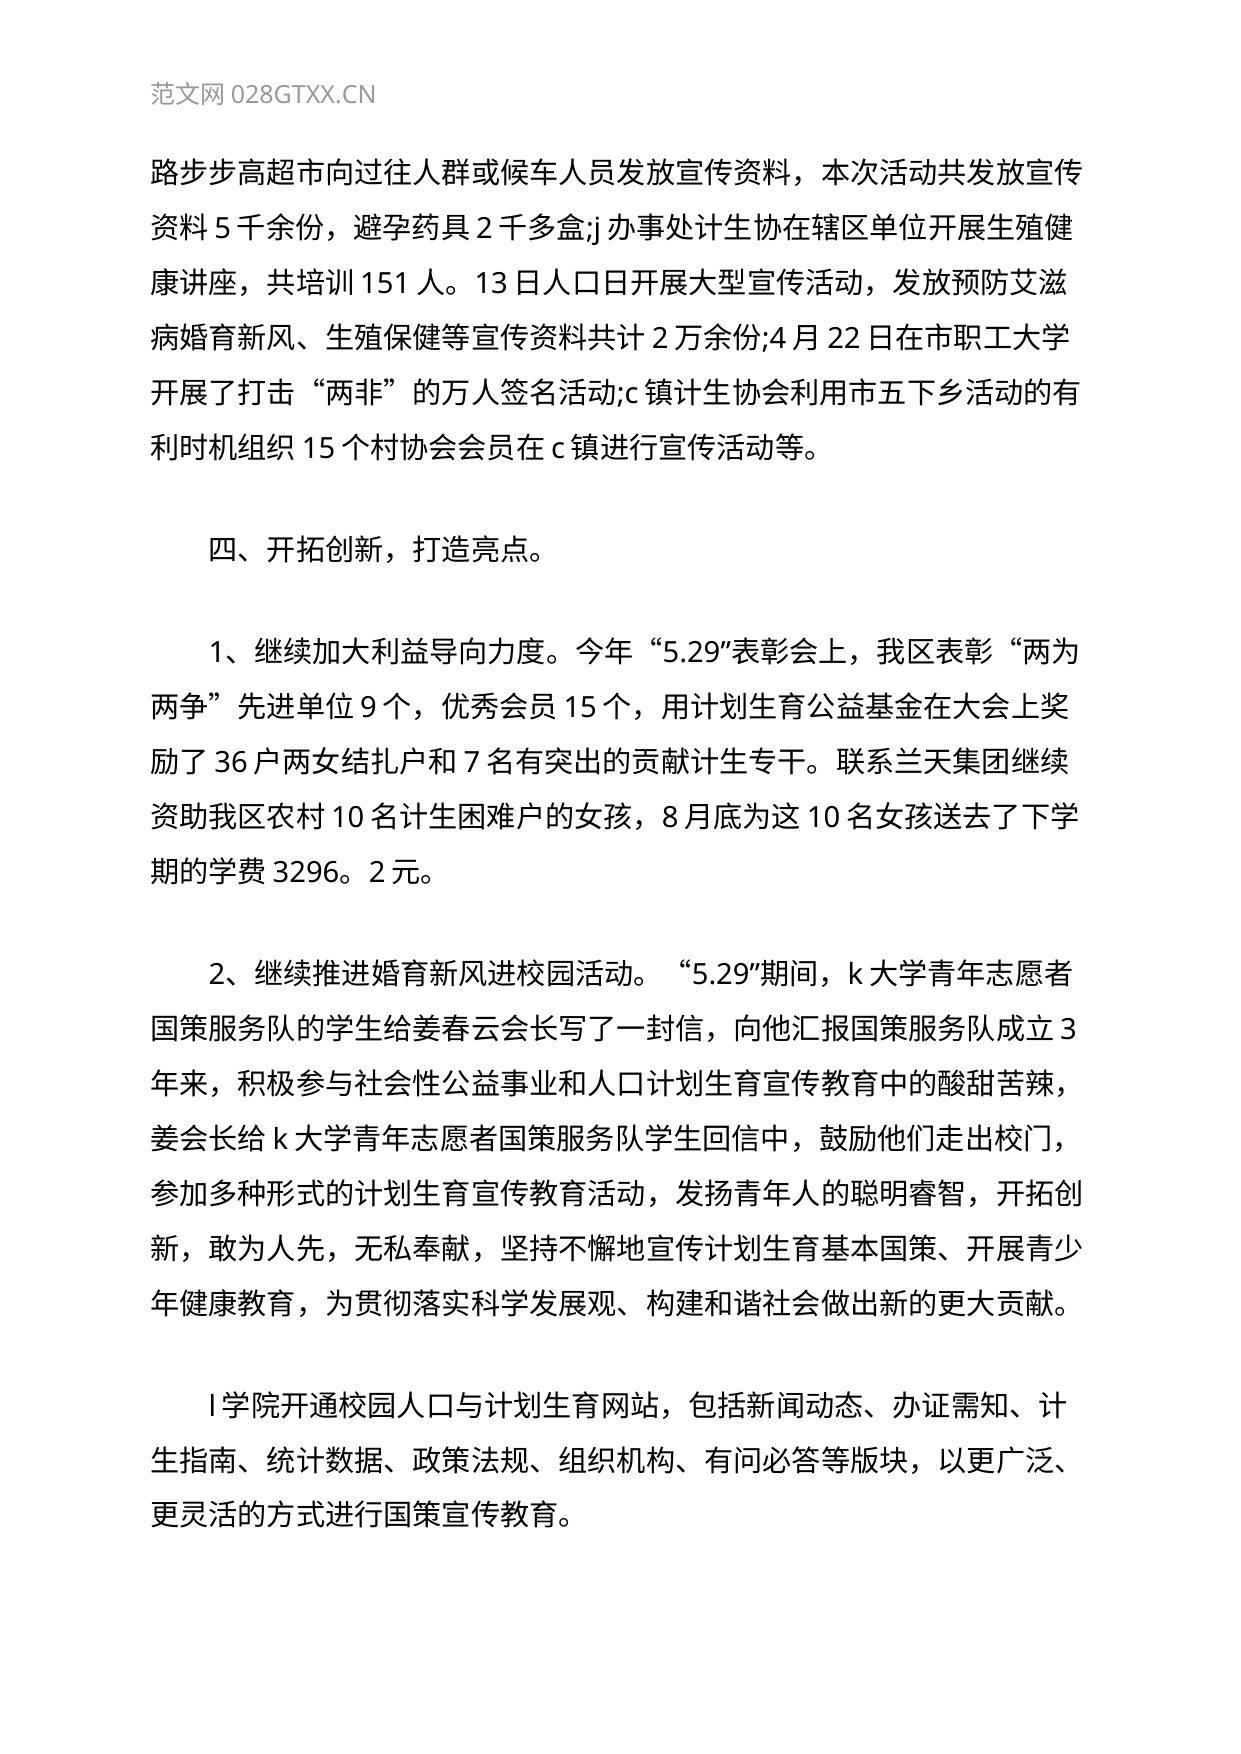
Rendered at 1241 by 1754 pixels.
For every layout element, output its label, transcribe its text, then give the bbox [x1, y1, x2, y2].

text 1、继续加大利益导向力度。今年“5.29”表彰会上，我区表彰“两为两争”先进单位9个，优秀会员15个，用计划生育公益基金在大会上奖励了36户两女结扎户和7名有突出的贡献计生专干。联系兰天集团继续资助我区农村10名计生困难户的女孩，8月底为这10名女孩送去了下学期的学费3296。2元。 [150, 629, 1090, 891]
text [150, 150, 1090, 467]
text 四、开拓创新，打造亮点。 [150, 527, 1090, 569]
text 2、继续推进婚育新风进校园活动。“5.29”期间，k大学青年志愿者国策服务队的学生给姜春云会长写了一封信，向他汇报国策服务队成立3年来，积极参与社会性公益事业和人口计划生育宣传教育中的酸甜苦辣，姜会长给k大学青年志愿者国策服务队学生回信中，鼓励他们走出校门，参加多种形式的计划生育宣传教育活动，发扬青年人的聪明睿智，开拓创新，敢为人先，无私奉献，坚持不懈地宣传计划生育基本国策、开展青少年健康教育，为贯彻落实科学发展观、构建和谐社会做出新的更大贡献。 [150, 951, 1090, 1323]
text l学院开通校园人口与计划生育网站，包括新闻动态、办证需知、计生指南、统计数据、政策法规、组织机构、有问必答等版块，以更广泛、更灵活的方式进行国策宣传教育。 [150, 1382, 1090, 1534]
